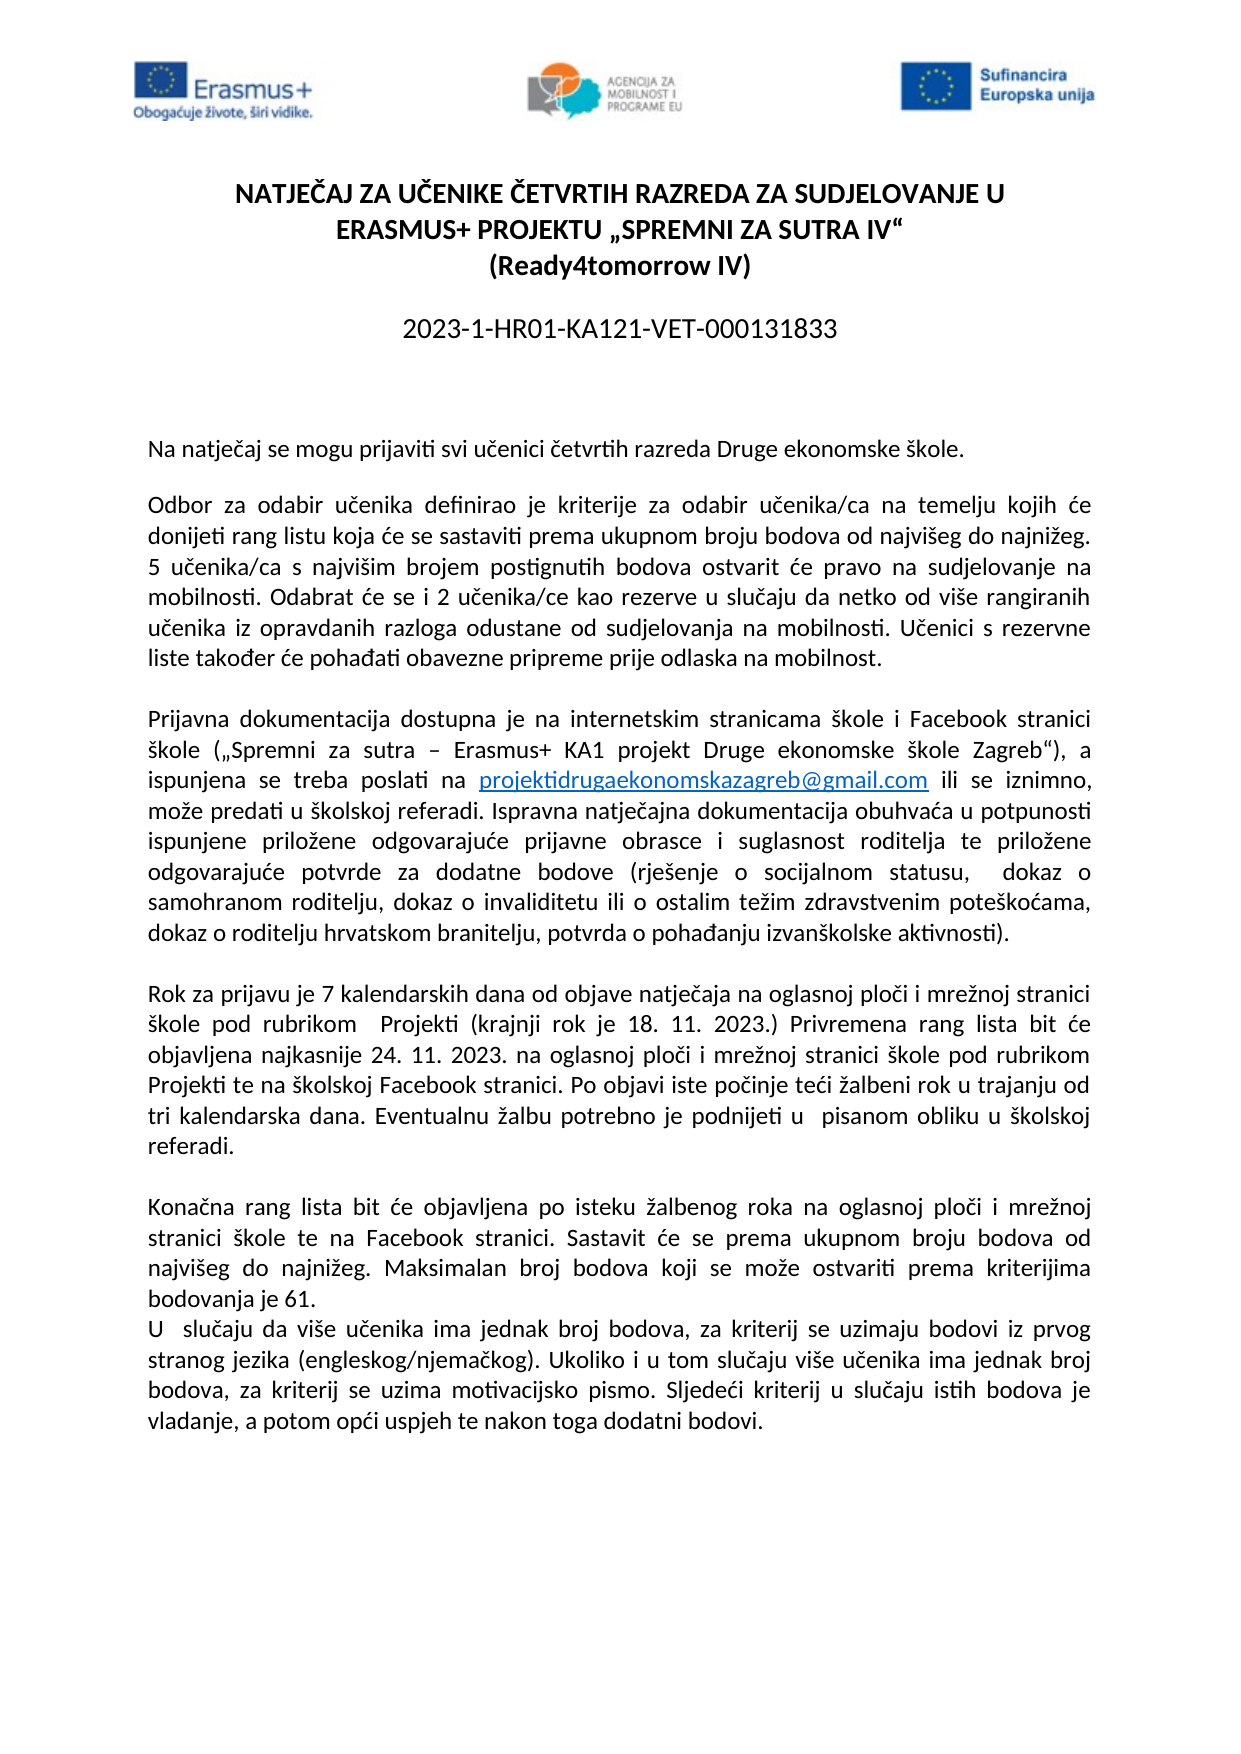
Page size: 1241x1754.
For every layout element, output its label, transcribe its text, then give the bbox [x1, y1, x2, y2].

text Odbor za odabir učenika definirao je kriterije za odabir učenika/ca na temelju kojih će donijeti rang listu koja će se sastaviti prema ukupnom broju bodova od najvišeg do najnižeg. 5 učenika/ca s najvišim brojem postignutih bodova ostvarit će pravo na sudjelovanje na mobilnosti. Odabrat će se i 2 učenika/ce kao rezerve u slučaju da netko od više rangiranih učenika iz opravdanih razloga odustane od sudjelovanja na mobilnosti. Učenici s rezervne liste također će pohađati obavezne pripreme prije odlaska na mobilnost. [148, 489, 1093, 673]
text Na natječaj se mogu prijaviti svi učenici četvrtih razreda Druge ekonomske škole. [148, 433, 1093, 463]
text Rok za prijavu je 7 kalendarskih dana od objave natječaja na oglasnoj ploči i mrežnoj stranici škole pod rubrikom Projekti (krajnji rok je 18. 11. 2023.) Privremena rang lista bit će objavljena najkasnije 24. 11. 2023. na oglasnoj ploči i mrežnoj stranici škole pod rubrikom Projekti te na školskoj Facebook stranici. Po objavi iste počinje teći žalbeni rok u trajanju od tri kalendarska dana. Eventualnu žalbu potrebno je podnijeti u pisanom obliku u školskoj referadi. [148, 978, 1093, 1161]
text Konačna rang lista bit će objavljena po isteku žalbenog roka na oglasnoj ploči i mrežnoj stranici škole te na Facebook stranici. Sastavit će se prema ukupnom broju bodova od najvišeg do najnižeg. Maksimalan broj bodova koji se može ostvariti prema kriterijima bodovanja je 61. [148, 1192, 1093, 1314]
text (Ready4tomorrow IV) [148, 247, 1093, 282]
text ERASMUS+ PROJEKTU „SPREMNI ZA SUTRA IV“ [148, 211, 1093, 247]
text 2023-1-HR01-KA121-VET-000131833 [148, 311, 1093, 346]
text U slučaju da više učenika ima jednak broj bodova, za kriterij se uzimaju bodovi iz prvog stranog jezika (engleskog/njemačkog). Ukoliko i u tom slučaju više učenika ima jednak broj bodova, za kriterij se uzima motivacijsko pismo. Sljedeći kriterij u slučaju istih bodova je vladanje, a potom opći uspjeh te nakon toga dodatni bodovi. [148, 1314, 1093, 1436]
text NATJEČAJ ZA UČENIKE ČETVRTIH RAZREDA ZA SUDJELOVANJE U [148, 176, 1093, 211]
text Prijavna dokumentacija dostupna je na internetskim stranicama škole i Facebook stranici škole („Spremni za sutra – Erasmus+ KA1 projekt Druge ekonomske škole Zagreb“), a ispunjena se treba poslati na projektidrugaekonomskazagreb@gmail.com ili se iznimno, može predati u školskoj referadi. Ispravna natječajna dokumentacija obuhvaća u potpunosti ispunjene priložene odgovarajuće prijavne obrasce i suglasnost roditelja te priložene odgovarajuće potvrde za dodatne bodove (rješenje o socijalnom statusu, dokaz o samohranom roditelju, dokaz o invaliditetu ili o ostalim težim zdravstvenim poteškoćama, dokaz o roditelju hrvatskom branitelju, potvrda o pohađanju izvanškolske aktivnosti). [148, 703, 1093, 947]
picture [133, 61, 1096, 121]
